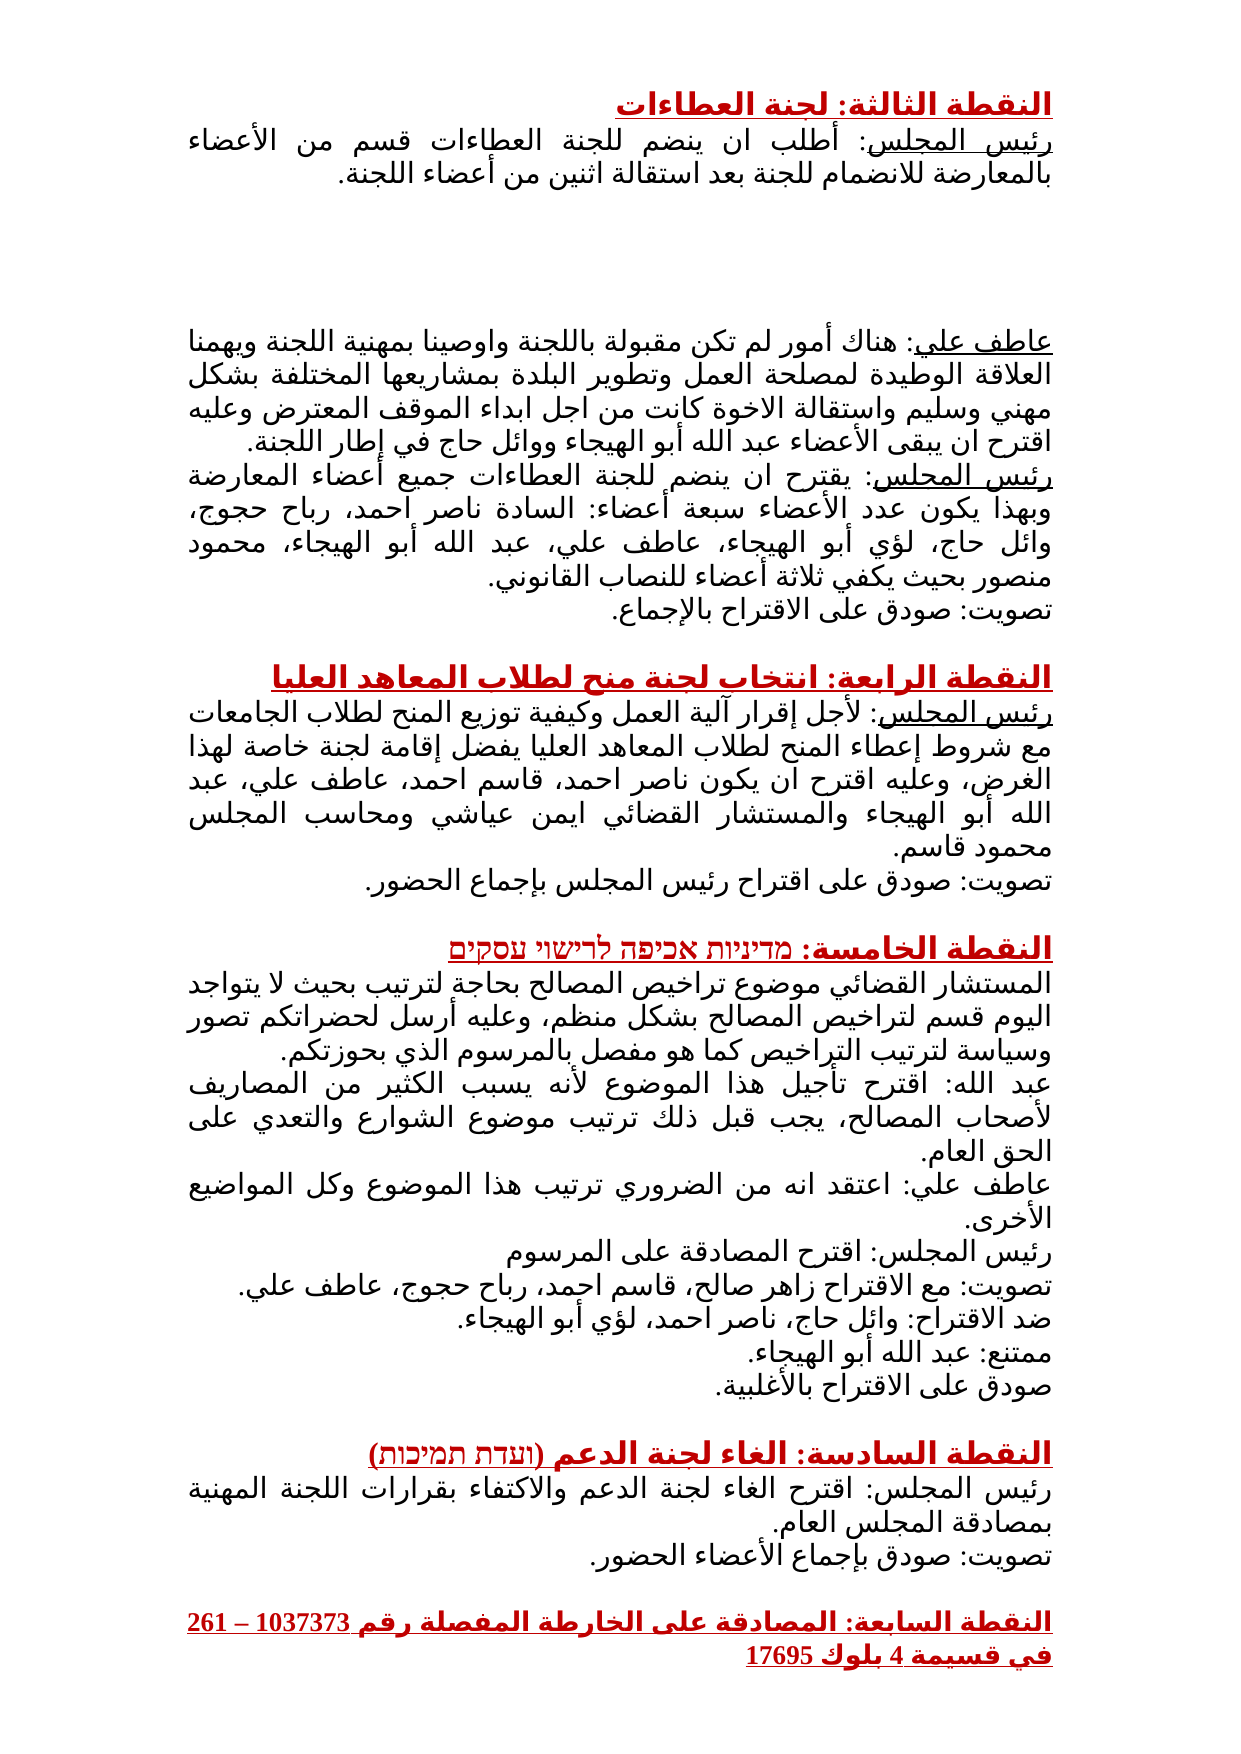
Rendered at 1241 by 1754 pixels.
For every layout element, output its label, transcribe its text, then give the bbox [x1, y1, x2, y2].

text تصويت: صودق على اقتراح رئيس المجلس بإجماع الحضور. [187, 863, 1053, 896]
text عاطف علي: اعتقد انه من الضروري ترتيب هذا الموضوع وكل المواضيع الأخرى. [187, 1167, 1053, 1234]
text صودق على الاقتراح بالأغلبية. [187, 1368, 1053, 1402]
text رئيس المجلس: يقترح ان ينضم للجنة العطاءات جميع أعضاء المعارضة وبهذا يكون عدد الأعضاء سبعة أعضاء: السادة ناصر احمد، رباح حجوج، وائل حاج، لؤي أبو الهيجاء، عاطف علي، عبد الله أبو الهيجاء، محمود منصور بحيث يكفي ثلاثة أعضاء للنصاب القانوني. [187, 458, 1053, 592]
text عاطف علي: هناك أمور لم تكن مقبولة باللجنة واوصينا بمهنية اللجنة ويهمنا العلاقة الوطيدة لمصلحة العمل وتطوير البلدة بمشاريعها المختلفة بشكل مهني وسليم واستقالة الاخوة كانت من اجل ابداء الموقف المعترض وعليه اقترح ان يبقى الأعضاء عبد الله أبو الهيجاء ووائل حاج في إطار اللجنة. [187, 324, 1053, 458]
text رئيس المجلس: اقترح الغاء لجنة الدعم والاكتفاء بقرارات اللجنة المهنية بمصادقة المجلس العام. [187, 1471, 1053, 1538]
text النقطة الثالثة: لجنة العطاءات [187, 87, 1053, 123]
text المستشار القضائي موضوع تراخيص المصالح بحاجة لترتيب بحيث لا يتواجد اليوم قسم لتراخيص المصالح بشكل منظم، وعليه أرسل لحضراتكم تصور وسياسة لترتيب التراخيص كما هو مفصل بالمرسوم الذي بحوزتكم. [187, 966, 1053, 1067]
text رئيس المجلس: لأجل إقرار آلية العمل وكيفية توزيع المنح لطلاب الجامعات مع شروط إعطاء المنح لطلاب المعاهد العليا يفضل إقامة لجنة خاصة لهذا الغرض، وعليه اقترح ان يكون ناصر احمد، قاسم احمد، عاطف علي، عبد الله أبو الهيجاء والمستشار القضائي ايمن عياشي ومحاسب المجلس محمود قاسم. [187, 695, 1053, 863]
text النقطة الرابعة: انتخاب لجنة منح لطلاب المعاهد العليا [187, 659, 1053, 695]
text النقطة السادسة: الغاء لجنة الدعم (ועדת תמיכות) [187, 1436, 1053, 1471]
text رئيس المجلس: اقترح المصادقة على المرسوم [187, 1234, 1053, 1268]
text تصويت: صودق على الاقتراح بالإجماع. [187, 592, 1053, 626]
text ممتنع: عبد الله أبو الهيجاء. [187, 1335, 1053, 1368]
text رئيس المجلس: أطلب ان ينضم للجنة العطاءات قسم من الأعضاء بالمعارضة للانضمام للجنة بعد استقالة اثنين من أعضاء اللجنة. [187, 123, 1053, 190]
text ضد الاقتراح: وائل حاج، ناصر احمد، لؤي أبو الهيجاء. [187, 1301, 1053, 1335]
text النقطة الخامسة: מדיניות אכיפה לרישוי עסקים [187, 930, 1053, 966]
text النقطة السابعة: المصادقة على الخارطة المفصلة رقم 1037373 – 261 في قسيمة 4 بلوك 17695 [187, 1634, 1053, 1670]
text عبد الله: اقترح تأجيل هذا الموضوع لأنه يسبب الكثير من المصاريف لأصحاب المصالح، يجب قبل ذلك ترتيب موضوع الشوارع والتعدي على الحق العام. [187, 1067, 1053, 1167]
text النقطة السابعة: المصادقة على الخارطة المفصلة رقم 1037373 – 261 في قسيمة 4 بلوك 17695 [187, 1606, 1053, 1633]
text تصويت: مع الاقتراح زاهر صالح، قاسم احمد، رباح حجوج، عاطف علي. [187, 1268, 1053, 1301]
text تصويت: صودق بإجماع الأعضاء الحضور. [187, 1538, 1053, 1572]
